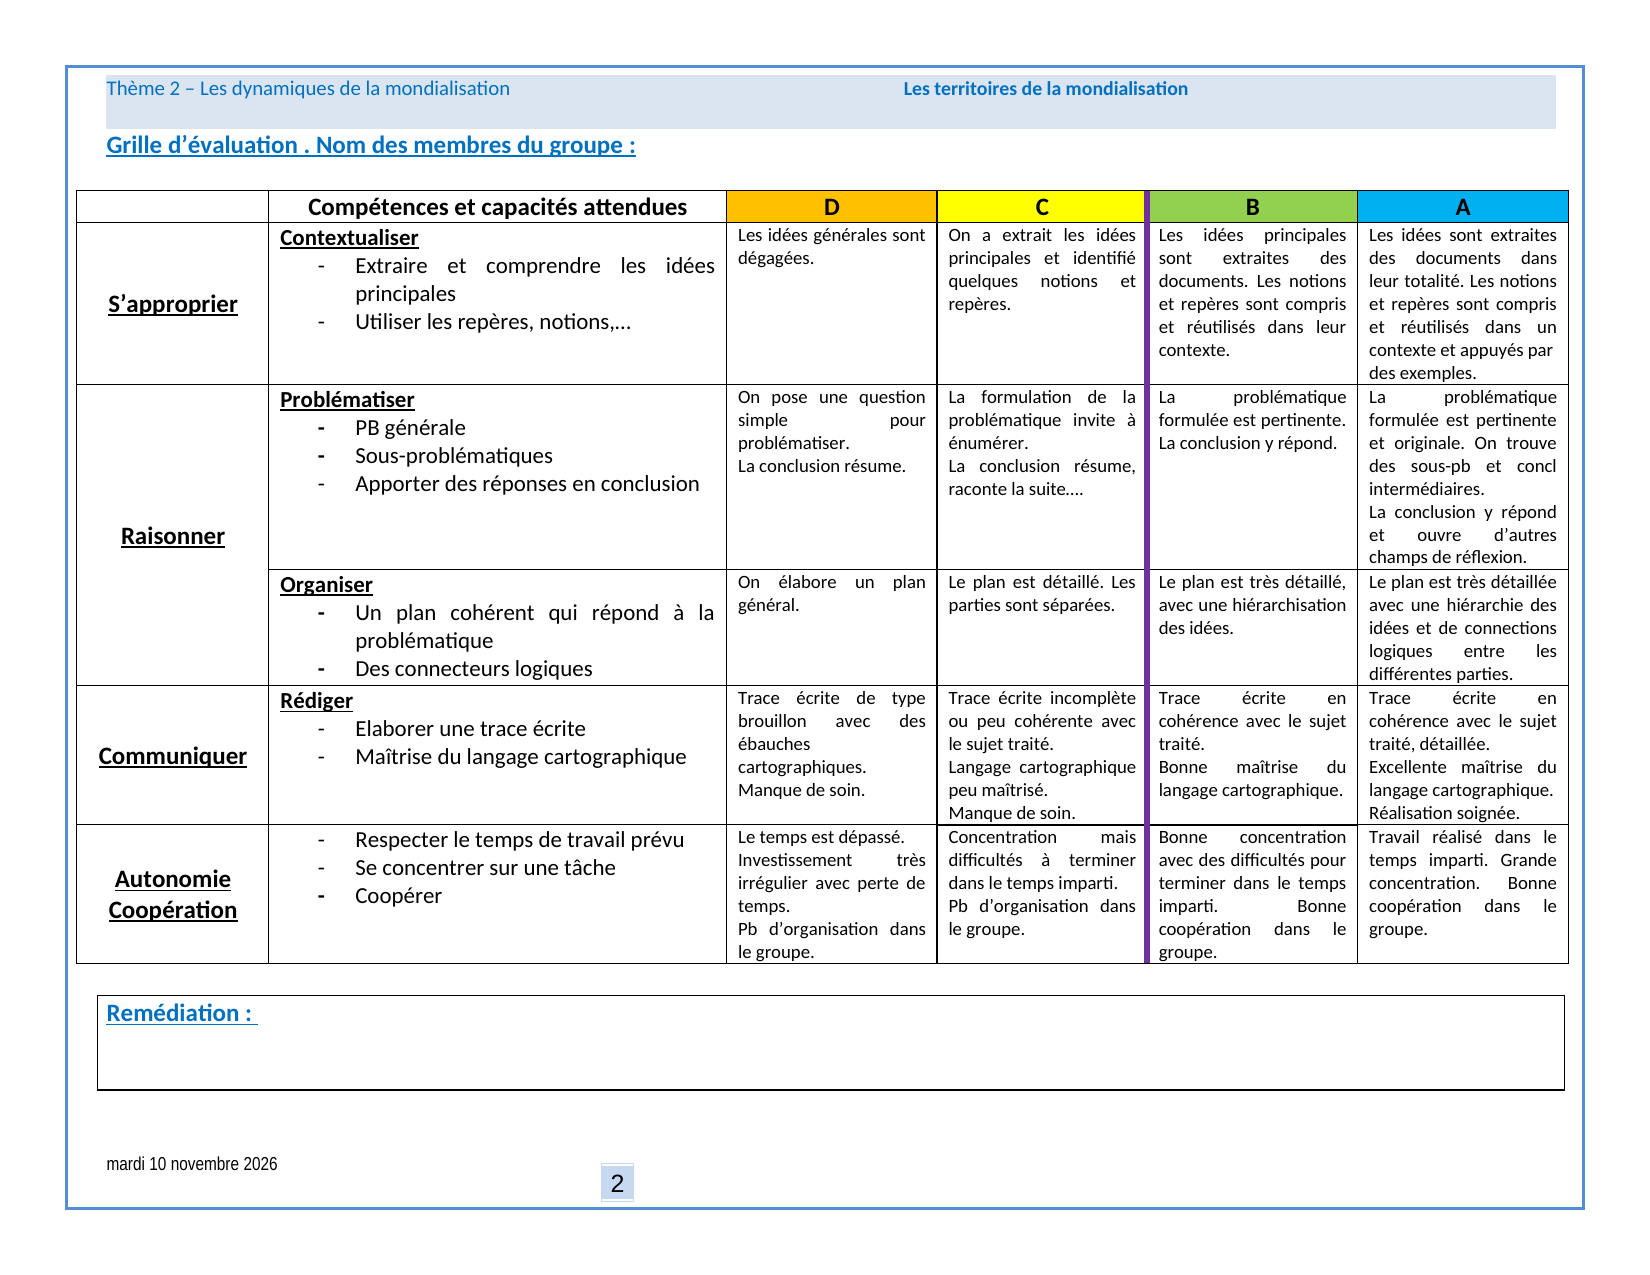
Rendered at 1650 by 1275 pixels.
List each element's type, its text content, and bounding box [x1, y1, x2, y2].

table_cell La formulation de la problématique invite à énumérer. La conclusion résume, raconte la suite…. [938, 385, 1144, 569]
table_cell Le plan est très détaillé, avec une hiérarchisation des idées. [1150, 570, 1357, 685]
table_header [77, 191, 268, 222]
table_cell S’approprier [77, 223, 268, 384]
table_cell Trace écrite de type brouillon avec des ébauches cartographiques. Manque de soin. [727, 686, 936, 824]
table_cell Les idées principales sont extraites des documents. Les notions et repères sont compris et réutilisés dans leur contexte. [1150, 223, 1357, 384]
table_cell Rédiger Elaborer une trace écrite Maîtrise du langage cartographique [269, 686, 726, 824]
table_cell Le plan est détaillé. Les parties sont séparées. [938, 570, 1144, 685]
table_cell On élabore un plan général. [727, 570, 936, 685]
text Grille d’évaluation . Nom des membres du groupe : [106, 129, 1556, 160]
table_cell Le plan est très détaillée avec une hiérarchie des idées et de connections logiques entre les différentes parties. [1358, 570, 1568, 685]
table_header Compétences et capacités attendues [269, 191, 726, 222]
table_cell Le temps est dépassé. Investissement très irrégulier avec perte de temps. Pb d’organisation dans le groupe. [727, 825, 936, 963]
table_cell Respecter le temps de travail prévu Se concentrer sur une tâche Coopérer [269, 825, 726, 963]
table_cell Trace écrite en cohérence avec le sujet traité, détaillée. Excellente maîtrise du langage cartographique. Réalisation soignée. [1358, 686, 1568, 824]
table_cell Raisonner [77, 385, 268, 685]
table_cell Problématiser PB générale Sous-problématiques Apporter des réponses en conclusion [269, 385, 726, 569]
table_cell La problématique formulée est pertinente et originale. On trouve des sous-pb et concl intermédiaires. La conclusion y répond et ouvre d’autres champs de réflexion. [1358, 385, 1568, 569]
table_header A [1358, 191, 1568, 222]
table_header D [727, 191, 936, 222]
table_cell Concentration mais difficultés à terminer dans le temps imparti. Pb d’organisation dans le groupe. [938, 826, 1144, 963]
table_cell La problématique formulée est pertinente. La conclusion y répond. [1150, 385, 1357, 569]
table_header B [1150, 191, 1357, 222]
table_cell Les idées sont extraites des documents dans leur totalité. Les notions et repères sont compris et réutilisés dans un contexte et appuyés par des exemples. [1358, 223, 1568, 384]
table_cell Bonne concentration avec des difficultés pour terminer dans le temps imparti. Bonne coopération dans le groupe. [1150, 826, 1357, 963]
table_cell Contextualiser Extraire et comprendre les idées principales Utiliser les repères, notions,… [269, 223, 726, 384]
table_cell Les idées générales sont dégagées. [727, 223, 936, 384]
table_cell On a extrait les idées principales et identifié quelques notions et repères. [938, 223, 1144, 384]
table_cell On pose une question simple pour problématiser. La conclusion résume. [727, 385, 936, 569]
table_cell Trace écrite en cohérence avec le sujet traité. Bonne maîtrise du langage cartographique. [1150, 686, 1357, 824]
table_cell Organiser Un plan cohérent qui répond à la problématique Des connecteurs logiques [269, 570, 726, 685]
table_cell Trace écrite incomplète ou peu cohérente avec le sujet traité. Langage cartographique peu maîtrisé. Manque de soin. [938, 686, 1144, 824]
table_header C [938, 191, 1144, 222]
table_cell Autonomie Coopération [77, 825, 268, 963]
text Remédiation : [98, 996, 1564, 1028]
table_cell Travail réalisé dans le temps imparti. Grande concentration. Bonne coopération dans le groupe. [1358, 825, 1568, 963]
table_cell Communiquer [77, 686, 268, 824]
